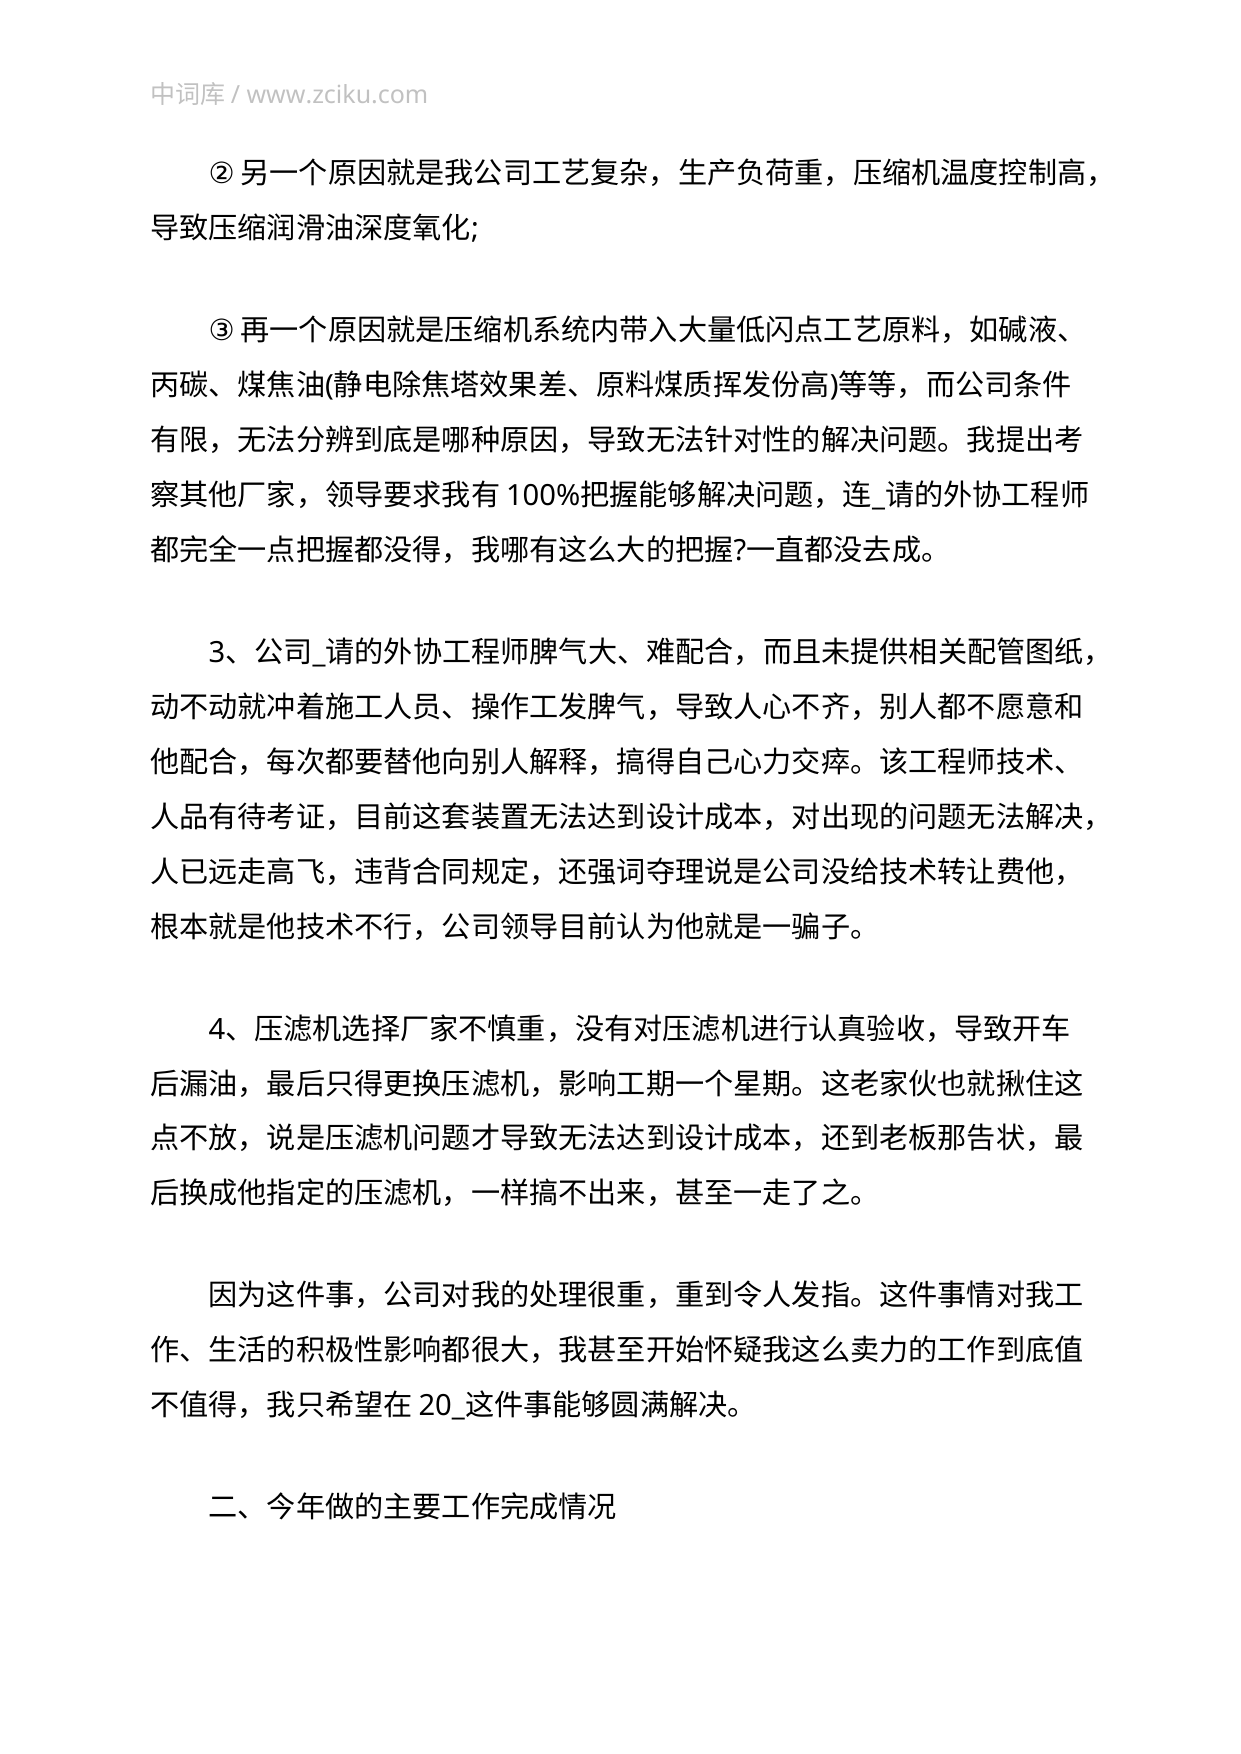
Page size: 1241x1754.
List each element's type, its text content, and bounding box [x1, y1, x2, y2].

text 4、压滤机选择厂家不慎重，没有对压滤机进行认真验收，导致开车后漏油，最后只得更换压滤机，影响工期一个星期。这老家伙也就揪住这点不放，说是压滤机问题才导致无法达到设计成本，还到老板那告状，最后换成他指定的压滤机，一样搞不出来，甚至一走了之。 [150, 1005, 1090, 1212]
text ③再一个原因就是压缩机系统内带入大量低闪点工艺原料，如碱液、丙碳、煤焦油(静电除焦塔效果差、原料煤质挥发份高)等等，而公司条件有限，无法分辨到底是哪种原因，导致无法针对性的解决问题。我提出考察其他厂家，领导要求我有100%把握能够解决问题，连_请的外协工程师都完全一点把握都没得，我哪有这么大的把握?一直都没去成。 [150, 307, 1090, 569]
text 因为这件事，公司对我的处理很重，重到令人发指。这件事情对我工作、生活的积极性影响都很大，我甚至开始怀疑我这么卖力的工作到底值不值得，我只希望在20_这件事能够圆满解决。 [150, 1272, 1090, 1424]
text ②另一个原因就是我公司工艺复杂，生产负荷重，压缩机温度控制高，导致压缩润滑油深度氧化; [150, 150, 1090, 247]
text 3、公司_请的外协工程师脾气大、难配合，而且未提供相关配管图纸，动不动就冲着施工人员、操作工发脾气，导致人心不齐，别人都不愿意和他配合，每次都要替他向别人解释，搞得自己心力交瘁。该工程师技术、人品有待考证，目前这套装置无法达到设计成本，对出现的问题无法解决，人已远走高飞，违背合同规定，还强词夺理说是公司没给技术转让费他，根本就是他技术不行，公司领导目前认为他就是一骗子。 [150, 629, 1090, 946]
text 二、今年做的主要工作完成情况 [150, 1483, 1090, 1526]
